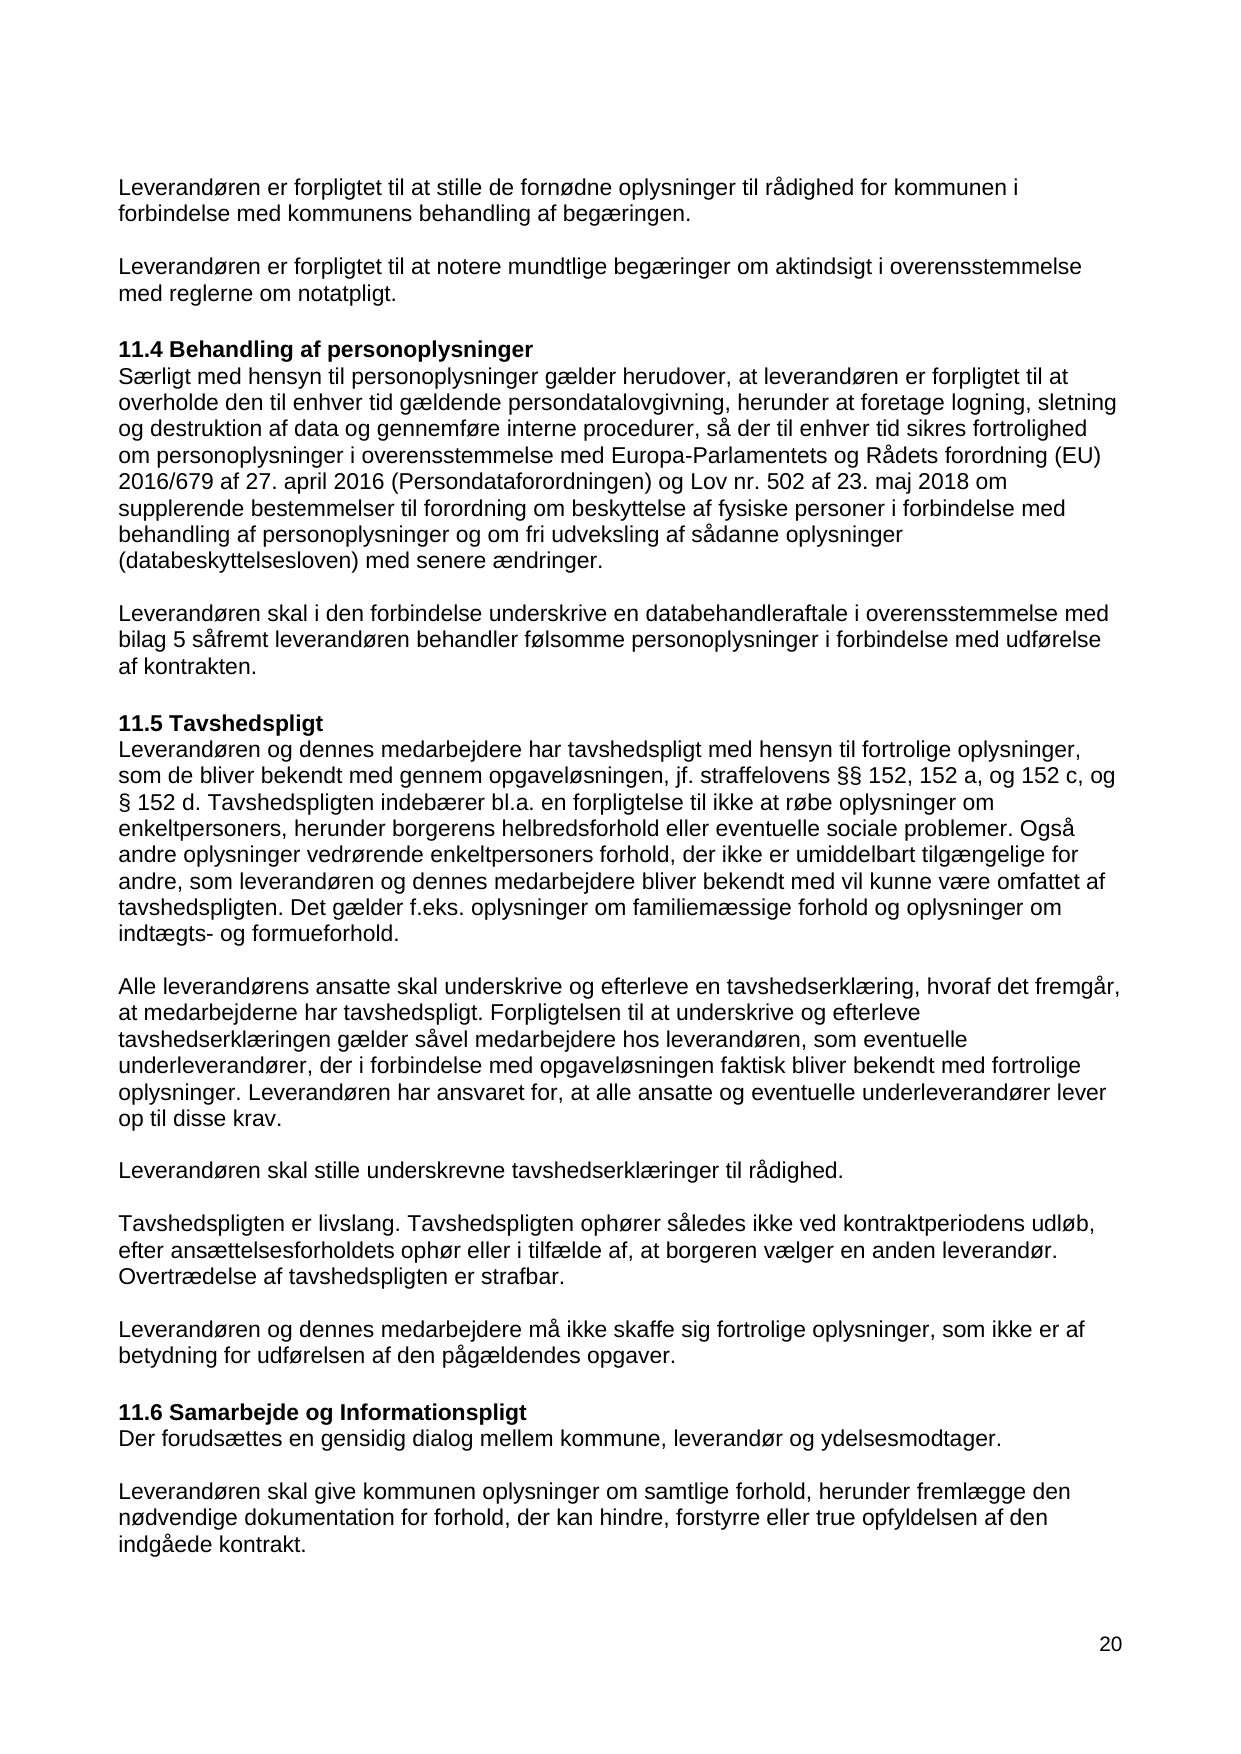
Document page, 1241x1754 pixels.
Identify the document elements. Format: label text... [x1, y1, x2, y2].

text Leverandøren skal i den forbindelse underskrive en databehandleraftale i overensstemmelse med bilag 5 såfremt leverandøren behandler følsomme personoplysninger i forbindelse med udførelse af kontrakten. [118, 600, 1122, 679]
subtitle 11.5 Tavshedspligt [118, 709, 1122, 736]
text Leverandøren skal stille underskrevne tavshedserklæringer til rådighed. [118, 1157, 1122, 1184]
text Der forudsættes en gensidig dialog mellem kommune, leverandør og ydelsesmodtager. [118, 1425, 1122, 1452]
text Leverandøren og dennes medarbejdere må ikke skaffe sig fortrolige oplysninger, som ikke er af betydning for udførelsen af den pågældendes opgaver. [118, 1316, 1122, 1368]
text Alle leverandørens ansatte skal underskrive og efterleve en tavshedserklæring, hvoraf det fremgår, at medarbejderne har tavshedspligt. Forpligtelsen til at underskrive og efterleve tavshedserklæringen gælder såvel medarbejdere hos leverandøren, som eventuelle underleverandører, der i forbindelse med opgaveløsningen faktisk bliver bekendt med fortrolige oplysninger. Leverandøren har ansvaret for, at alle ansatte og eventuelle underleverandører lever op til disse krav. [118, 973, 1122, 1131]
text Leverandøren og dennes medarbejdere har tavshedspligt med hensyn til fortrolige oplysninger, som de bliver bekendt med gennem opgaveløsningen, jf. straffelovens §§ 152, , og 152 c, og § 152 d. Tavshedspligten indebærer bl.a. en forpligtelse til ikke at røbe oplysninger om enkeltpersoners, herunder borgerens helbredsforhold eller eventuelle sociale problemer. Også andre oplysninger vedrørende enkeltpersoners forhold, der ikke er umiddelbart tilgængelige for andre, som leverandøren og dennes medarbejdere bliver bekendt med vil kunne være omfattet af tavshedspligten. Det gælder f.eks. oplysninger om familiemæssige forhold og oplysninger om indtægts- og formueforhold. [118, 736, 1122, 947]
text Leverandøren er forpligtet til at stille de fornødne oplysninger til rådighed for kommunen i forbindelse med kommunens behandling af begæringen. [118, 174, 1122, 227]
text Tavshedspligten er livslang. Tavshedspligten ophører således ikke ved kontraktperiodens udløb, efter ansættelsesforholdets ophør eller i tilfælde af, at borgeren vælger en anden leverandør. Overtrædelse af tavshedspligten er strafbar. [118, 1210, 1122, 1289]
subtitle 11.4 Behandling af personoplysninger [118, 336, 1122, 363]
text Særligt med hensyn til personoplysninger gælder herudover, at leverandøren er forpligtet til at overholde den til enhver tid gældende persondatalovgivning, herunder at foretage logning, sletning og destruktion af data og gennemføre interne procedurer, så der til enhver tid sikres fortrolighed om personoplysninger i overensstemmelse med Europa-Parlamentets og Rådets forordning (EU) 2016/679 af 27. april 2016 (Persondataforordningen) og Lov nr. 502 af 23. maj 2018 om supplerende bestemmelser til forordning om beskyttelse af fysiske personer i forbindelse med behandling af personoplysninger og om fri udveksling af sådanne oplysninger (databeskyttelsesloven) med senere ændringer. [118, 363, 1122, 573]
subtitle 11.6 Samarbejde og Informationspligt [118, 1399, 1122, 1425]
text Leverandøren er forpligtet til at notere mundtlige begæringer om aktindsigt i overensstemmelse med reglerne om notatpligt. [118, 253, 1122, 306]
text Leverandøren skal give kommunen oplysninger om samtlige forhold, herunder fremlægge den nødvendige dokumentation for forhold, der kan hindre, forstyrre eller true opfyldelsen af den indgåede kontrakt. [118, 1478, 1122, 1557]
